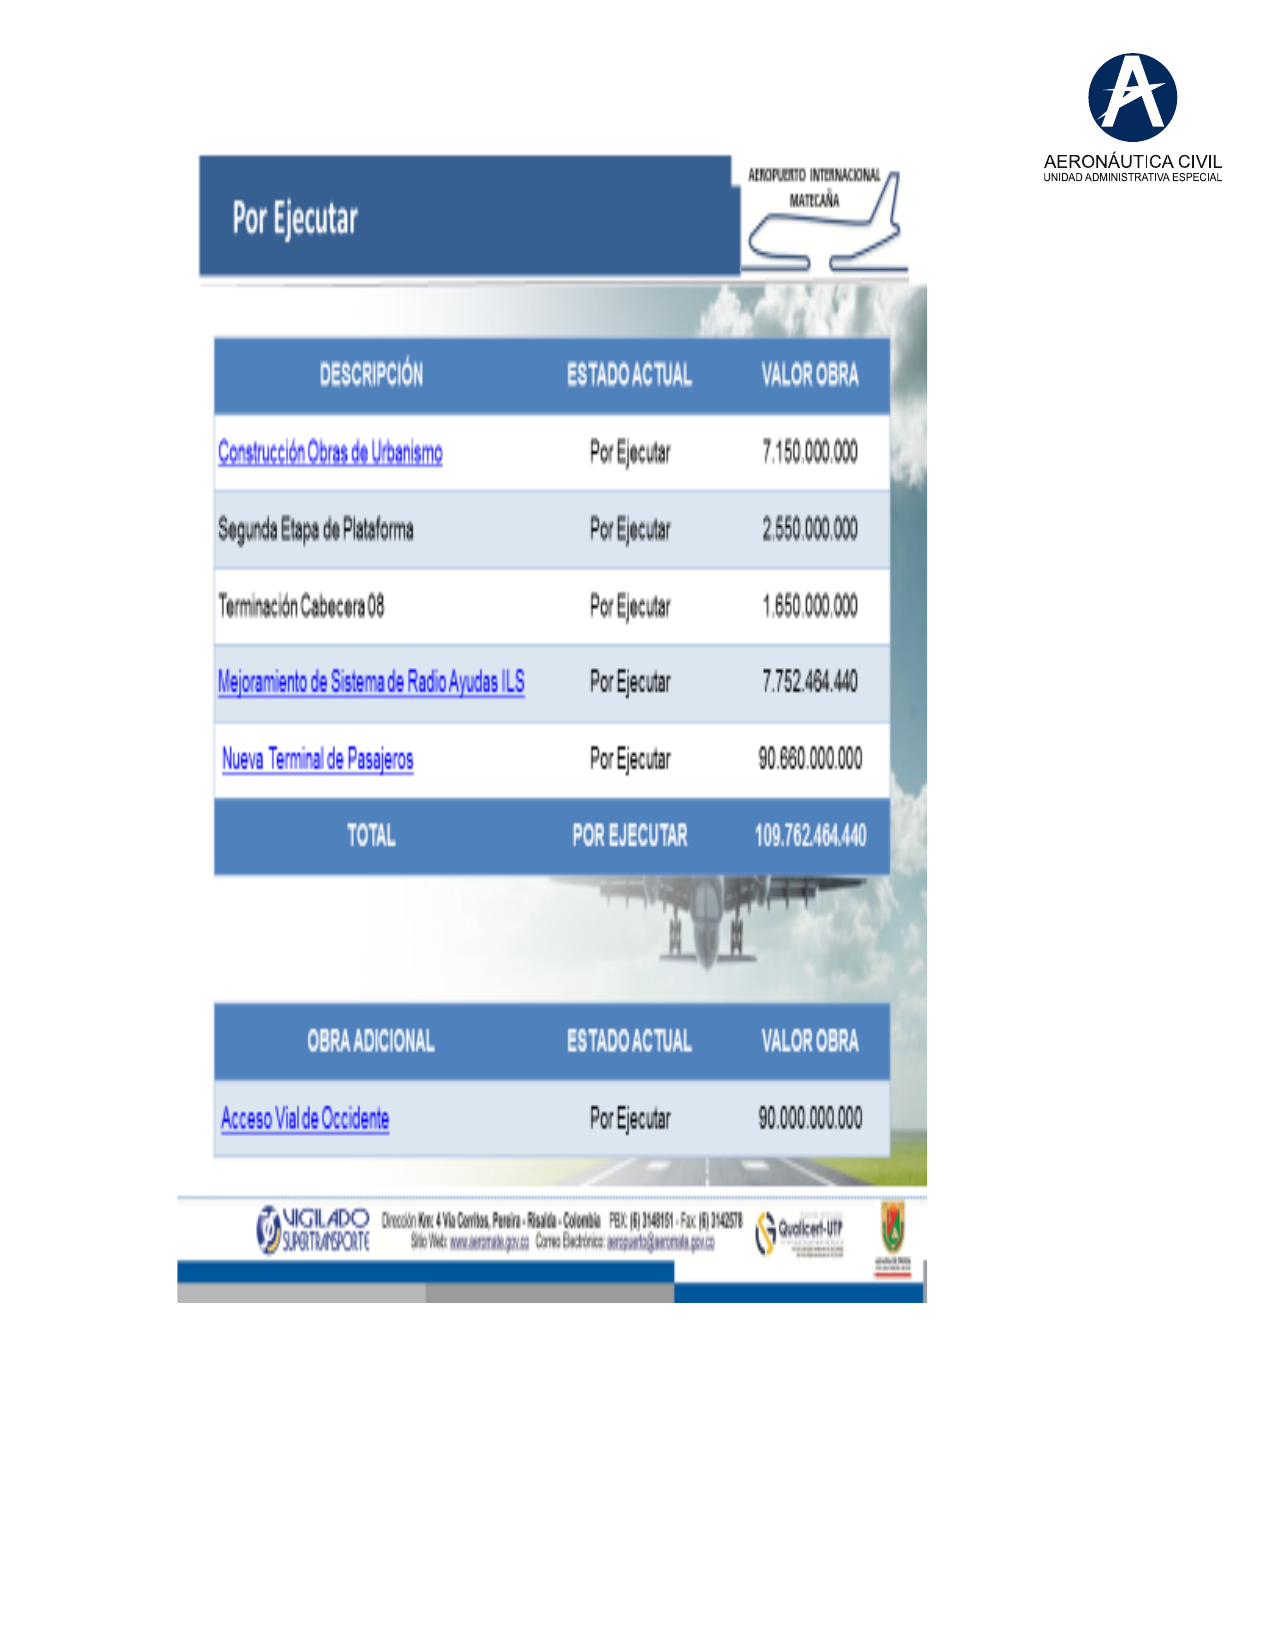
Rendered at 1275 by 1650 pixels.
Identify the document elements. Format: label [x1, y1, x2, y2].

picture [177, 147, 928, 1303]
